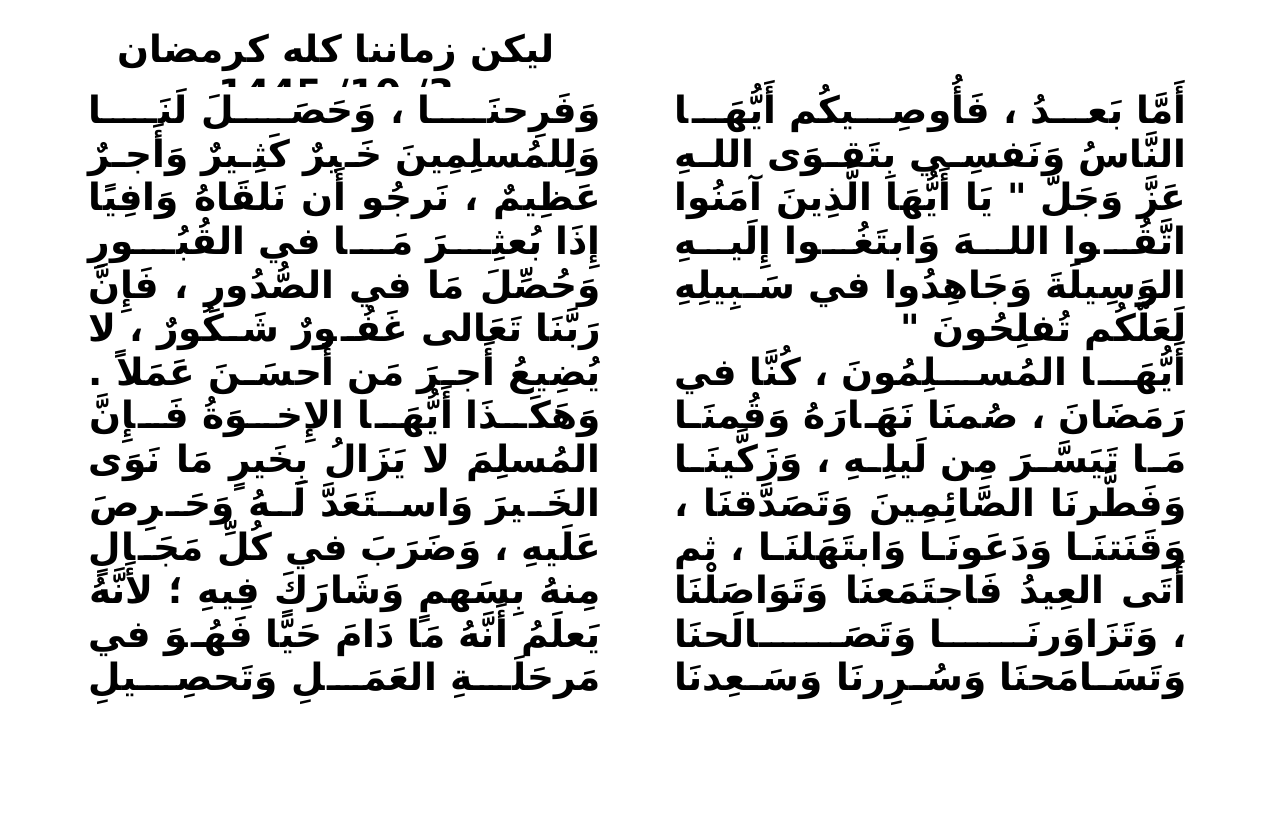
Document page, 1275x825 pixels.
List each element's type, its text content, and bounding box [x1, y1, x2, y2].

text أَمَّا بَعدُ ، فَأُوصِيكُم أَيُّهَا النَّاسُ وَنَفسِي بِتَقوَى اللهِ عَزَّ وَجَلَّ " يَا أَيُّهَا الَّذِينَ آمَنُوا اتَّقُوا اللهَ وَابتَغُوا إِلَيهِ الوَسِيلَةَ وَجَاهِدُوا في سَبِيلِهِ لَعَلَّكُم تُفلِحُونَ " [674, 89, 1186, 351]
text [89, 89, 601, 700]
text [674, 351, 1186, 700]
